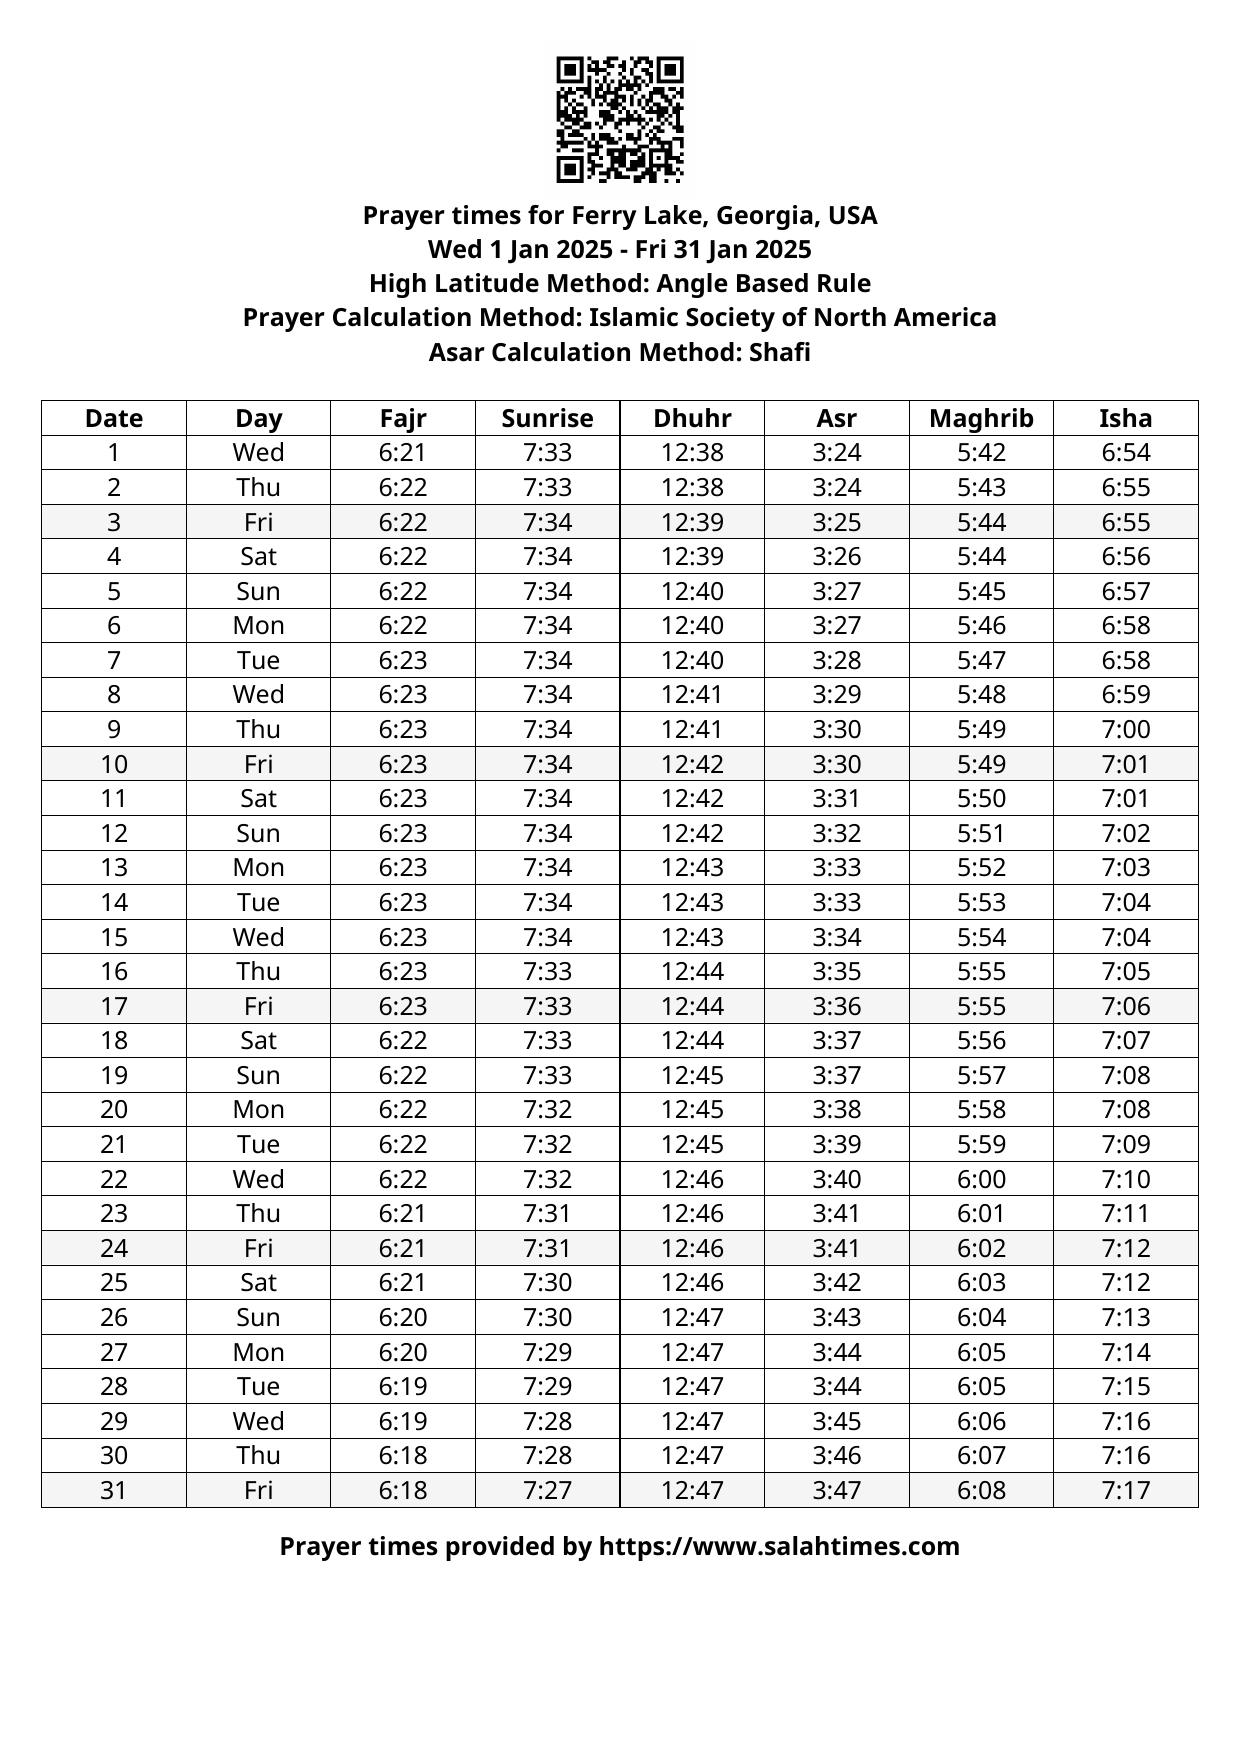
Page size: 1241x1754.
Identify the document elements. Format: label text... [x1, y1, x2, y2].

table_cell 3:27 [765, 609, 909, 642]
table_header Sunrise [476, 401, 619, 434]
table_cell 7:05 [1054, 954, 1198, 988]
table_cell 7:03 [1054, 851, 1198, 884]
table_cell 12:43 [621, 920, 764, 953]
table_cell 7:13 [1054, 1300, 1198, 1334]
table_cell 12:46 [621, 1196, 764, 1230]
text Wed 1 Jan 2025 - Fri 31 Jan 2025 [42, 232, 1198, 266]
table_cell 7:33 [476, 954, 619, 988]
table_cell 6:23 [331, 712, 475, 746]
table_cell 5:55 [910, 989, 1053, 1022]
table_cell Mon [187, 1335, 330, 1368]
table_cell 5:59 [910, 1127, 1053, 1161]
table_cell 7:06 [1054, 989, 1198, 1022]
table_cell 7:07 [1054, 1024, 1198, 1057]
table_cell 5:56 [910, 1024, 1053, 1057]
table_cell 5:43 [910, 470, 1053, 504]
table_cell 7:27 [476, 1473, 619, 1507]
table_cell Thu [187, 712, 330, 746]
table_cell Sun [187, 1058, 330, 1092]
table_cell 6:23 [331, 816, 475, 849]
table_cell 16 [42, 954, 186, 988]
table_cell 29 [42, 1404, 186, 1437]
table_cell 5:45 [910, 574, 1053, 607]
table_cell 12:42 [621, 747, 764, 780]
table_cell 7:33 [476, 1058, 619, 1092]
table_cell 6:55 [1054, 470, 1198, 504]
table_cell 7:15 [1054, 1369, 1198, 1403]
table_cell 11 [42, 781, 186, 815]
table_cell Sat [187, 1266, 330, 1299]
table_cell 6:56 [1054, 539, 1198, 573]
table_cell 12:46 [621, 1162, 764, 1195]
table_cell 7:01 [1054, 747, 1198, 780]
table_cell 6:57 [1054, 574, 1198, 607]
table_cell 7:32 [476, 1093, 619, 1126]
table_cell 3:24 [765, 436, 909, 469]
table_cell 1 [42, 436, 186, 469]
table_cell 7:12 [1054, 1266, 1198, 1299]
table_cell 12:38 [621, 470, 764, 504]
table_cell 7:34 [476, 505, 619, 538]
table_cell 7:00 [1054, 712, 1198, 746]
table_cell 6:23 [331, 678, 475, 711]
table_cell 7:32 [476, 1127, 619, 1161]
table_cell 5:53 [910, 885, 1053, 919]
table_cell 6:54 [1054, 436, 1198, 469]
table_cell 6:23 [331, 989, 475, 1022]
table_cell 12 [42, 816, 186, 849]
table_cell 7:11 [1054, 1196, 1198, 1230]
table_cell 7:29 [476, 1335, 619, 1368]
table_cell 3:40 [765, 1162, 909, 1195]
table_cell 12:46 [621, 1266, 764, 1299]
table_cell 6:58 [1054, 609, 1198, 642]
table_cell 12:41 [621, 712, 764, 746]
table_cell Tue [187, 1369, 330, 1403]
table_cell 12:38 [621, 436, 764, 469]
table_cell Tue [187, 885, 330, 919]
table_cell 3:24 [765, 470, 909, 504]
text Prayer Calculation Method: Islamic Society of North America [42, 300, 1198, 334]
table_cell 15 [42, 920, 186, 953]
table_cell 7:34 [476, 539, 619, 573]
table_cell 22 [42, 1162, 186, 1195]
table_cell 7:09 [1054, 1127, 1198, 1161]
table_cell 27 [42, 1335, 186, 1368]
table_cell 10 [42, 747, 186, 780]
table_cell 6:22 [331, 1093, 475, 1126]
table_cell Sat [187, 539, 330, 573]
table_cell Wed [187, 1162, 330, 1195]
table_cell 7:16 [1054, 1404, 1198, 1437]
table_cell 7:04 [1054, 920, 1198, 953]
table_cell 12:40 [621, 609, 764, 642]
table_cell 3 [42, 505, 186, 538]
table_cell 5:52 [910, 851, 1053, 884]
table_cell 5:47 [910, 643, 1053, 677]
table_cell 12:42 [621, 816, 764, 849]
table_cell 12:45 [621, 1127, 764, 1161]
table_cell 7:30 [476, 1266, 619, 1299]
table_cell 3:47 [765, 1473, 909, 1507]
table_cell 6:01 [910, 1196, 1053, 1230]
table_cell 7:34 [476, 712, 619, 746]
table_cell Fri [187, 505, 330, 538]
table_header Maghrib [910, 401, 1053, 434]
table_cell 3:43 [765, 1300, 909, 1334]
table_header Date [42, 401, 186, 434]
table_cell 7:34 [476, 574, 619, 607]
table_cell 5:44 [910, 505, 1053, 538]
table_cell 12:47 [621, 1369, 764, 1403]
table_cell 6:22 [331, 1127, 475, 1161]
table_cell 3:36 [765, 989, 909, 1022]
table_cell Wed [187, 436, 330, 469]
table_cell 7:02 [1054, 816, 1198, 849]
table_cell 6:20 [331, 1300, 475, 1334]
table_cell 7:10 [1054, 1162, 1198, 1195]
table_cell Mon [187, 1093, 330, 1126]
table_cell 30 [42, 1439, 186, 1472]
table_cell 3:35 [765, 954, 909, 988]
table_cell 7:33 [476, 470, 619, 504]
table_cell 6:22 [331, 470, 475, 504]
table_cell 12:47 [621, 1300, 764, 1334]
table_cell 5:46 [910, 609, 1053, 642]
table_cell 6:04 [910, 1300, 1053, 1334]
table_cell 4 [42, 539, 186, 573]
table_cell 6:02 [910, 1231, 1053, 1264]
table_cell 6:08 [910, 1473, 1053, 1507]
table_cell 3:29 [765, 678, 909, 711]
table_cell Sun [187, 1300, 330, 1334]
table_cell 6:22 [331, 1024, 475, 1057]
table_cell Fri [187, 989, 330, 1022]
table_cell 3:41 [765, 1231, 909, 1264]
table_cell 5:57 [910, 1058, 1053, 1092]
table_cell 3:30 [765, 712, 909, 746]
table_cell 3:39 [765, 1127, 909, 1161]
table_cell 28 [42, 1369, 186, 1403]
table_cell 5:49 [910, 747, 1053, 780]
table_cell 5:48 [910, 678, 1053, 711]
table_cell 31 [42, 1473, 186, 1507]
table_cell 3:26 [765, 539, 909, 573]
table_cell Wed [187, 1404, 330, 1437]
table_cell 12:43 [621, 851, 764, 884]
table_cell 8 [42, 678, 186, 711]
table_header Dhuhr [621, 401, 764, 434]
table_cell 7:08 [1054, 1093, 1198, 1126]
table_cell 12:45 [621, 1093, 764, 1126]
table_cell Thu [187, 954, 330, 988]
table_cell 7:34 [476, 643, 619, 677]
table_cell Fri [187, 1231, 330, 1264]
table_cell 7:31 [476, 1196, 619, 1230]
table_cell 6:22 [331, 574, 475, 607]
table_cell 5:54 [910, 920, 1053, 953]
table_cell 12:39 [621, 505, 764, 538]
table_cell 3:25 [765, 505, 909, 538]
table_cell 7:17 [1054, 1473, 1198, 1507]
table_header Isha [1054, 401, 1198, 434]
table_cell 20 [42, 1093, 186, 1126]
table_cell 6:23 [331, 920, 475, 953]
table_cell 7:01 [1054, 781, 1198, 815]
table_cell 7:14 [1054, 1335, 1198, 1368]
table_cell 3:42 [765, 1266, 909, 1299]
table_cell Wed [187, 920, 330, 953]
table_cell 12:47 [621, 1335, 764, 1368]
table_cell 18 [42, 1024, 186, 1057]
picture [542, 41, 699, 198]
text Asar Calculation Method: Shafi [42, 334, 1198, 368]
table_cell 6:22 [331, 539, 475, 573]
table_cell 3:44 [765, 1335, 909, 1368]
table_cell 12:41 [621, 678, 764, 711]
table_cell 5:58 [910, 1093, 1053, 1126]
table_cell 25 [42, 1266, 186, 1299]
table_cell 7:12 [1054, 1231, 1198, 1264]
table_cell 7:08 [1054, 1058, 1198, 1092]
table_cell 17 [42, 989, 186, 1022]
table_cell 6:23 [331, 643, 475, 677]
table_cell Fri [187, 747, 330, 780]
table_cell 6:06 [910, 1404, 1053, 1437]
table_header Asr [765, 401, 909, 434]
table_cell 19 [42, 1058, 186, 1092]
table_cell 3:37 [765, 1058, 909, 1092]
table_cell 12:47 [621, 1439, 764, 1472]
table_cell 7 [42, 643, 186, 677]
table_cell 6:18 [331, 1473, 475, 1507]
table_cell 5 [42, 574, 186, 607]
text Prayer times provided by https://www.salahtimes.com [42, 1528, 1198, 1563]
table_cell 6:18 [331, 1439, 475, 1472]
table_cell 7:28 [476, 1404, 619, 1437]
table_cell 3:38 [765, 1093, 909, 1126]
table_cell 3:41 [765, 1196, 909, 1230]
table_cell 6:23 [331, 747, 475, 780]
table_cell 12:44 [621, 989, 764, 1022]
table_cell 12:46 [621, 1231, 764, 1264]
table_cell 7:33 [476, 1024, 619, 1057]
table_cell Thu [187, 1439, 330, 1472]
table_cell 12:40 [621, 643, 764, 677]
table_cell 3:32 [765, 816, 909, 849]
table_cell 2 [42, 470, 186, 504]
table_cell 7:34 [476, 781, 619, 815]
table_cell 7:33 [476, 436, 619, 469]
table_cell 7:31 [476, 1231, 619, 1264]
table_cell 24 [42, 1231, 186, 1264]
table_cell Sat [187, 781, 330, 815]
table_cell 6:21 [331, 1266, 475, 1299]
table_cell 6:20 [331, 1335, 475, 1368]
table_cell 5:42 [910, 436, 1053, 469]
table_cell 7:33 [476, 989, 619, 1022]
table_cell 23 [42, 1196, 186, 1230]
table_cell 3:44 [765, 1369, 909, 1403]
table_cell 6:23 [331, 781, 475, 815]
table_cell 3:45 [765, 1404, 909, 1437]
table_cell 6:19 [331, 1369, 475, 1403]
table_cell 3:31 [765, 781, 909, 815]
table_cell 3:28 [765, 643, 909, 677]
table_cell 6:22 [331, 1058, 475, 1092]
table_cell 3:34 [765, 920, 909, 953]
table_cell 6:07 [910, 1439, 1053, 1472]
table_cell 12:44 [621, 954, 764, 988]
table_cell 6:59 [1054, 678, 1198, 711]
table_cell 3:46 [765, 1439, 909, 1472]
table_cell 6:05 [910, 1335, 1053, 1368]
table_cell 6:58 [1054, 643, 1198, 677]
table_cell Thu [187, 1196, 330, 1230]
table_cell 3:33 [765, 885, 909, 919]
table_cell 6:23 [331, 954, 475, 988]
table_cell 6:19 [331, 1404, 475, 1437]
table_cell 7:34 [476, 885, 619, 919]
table_cell 12:43 [621, 885, 764, 919]
table_cell 7:30 [476, 1300, 619, 1334]
table_cell 14 [42, 885, 186, 919]
table_cell 12:44 [621, 1024, 764, 1057]
table_cell 6:21 [331, 1196, 475, 1230]
table_cell 6:23 [331, 851, 475, 884]
table_cell 3:27 [765, 574, 909, 607]
table_cell 21 [42, 1127, 186, 1161]
table_cell Mon [187, 609, 330, 642]
table_cell 5:51 [910, 816, 1053, 849]
table_cell 6:21 [331, 1231, 475, 1264]
table_cell 7:34 [476, 851, 619, 884]
table_cell 6:23 [331, 885, 475, 919]
table_cell 5:44 [910, 539, 1053, 573]
table_cell 6:22 [331, 1162, 475, 1195]
table_cell 7:29 [476, 1369, 619, 1403]
table_cell 7:34 [476, 747, 619, 780]
table_cell 12:42 [621, 781, 764, 815]
table_cell Wed [187, 678, 330, 711]
table_cell 7:34 [476, 920, 619, 953]
table_cell 7:28 [476, 1439, 619, 1472]
table_header Fajr [331, 401, 475, 434]
table_cell 3:37 [765, 1024, 909, 1057]
table_cell 7:32 [476, 1162, 619, 1195]
table_cell 12:39 [621, 539, 764, 573]
table_cell 5:55 [910, 954, 1053, 988]
table_cell Sat [187, 1024, 330, 1057]
table_cell 7:34 [476, 609, 619, 642]
table_cell 6:03 [910, 1266, 1053, 1299]
table_cell Tue [187, 1127, 330, 1161]
table_cell Sun [187, 816, 330, 849]
table_cell Sun [187, 574, 330, 607]
table_cell 12:45 [621, 1058, 764, 1092]
table_cell 6 [42, 609, 186, 642]
table_cell 26 [42, 1300, 186, 1334]
table_cell 7:34 [476, 678, 619, 711]
table_cell 3:33 [765, 851, 909, 884]
table_cell 5:50 [910, 781, 1053, 815]
table_cell 5:49 [910, 712, 1053, 746]
text Prayer times for Ferry Lake, Georgia, USA [42, 198, 1198, 232]
table_cell 7:04 [1054, 885, 1198, 919]
table_cell 6:55 [1054, 505, 1198, 538]
text High Latitude Method: Angle Based Rule [42, 266, 1198, 300]
table_cell 7:34 [476, 816, 619, 849]
table_cell 6:21 [331, 436, 475, 469]
table_cell Tue [187, 643, 330, 677]
table_cell 12:47 [621, 1404, 764, 1437]
table_cell 6:05 [910, 1369, 1053, 1403]
table_cell 6:22 [331, 609, 475, 642]
table_cell 9 [42, 712, 186, 746]
table_cell 6:22 [331, 505, 475, 538]
table_cell 12:40 [621, 574, 764, 607]
table_cell 7:16 [1054, 1439, 1198, 1472]
table_cell Thu [187, 470, 330, 504]
table_header Day [187, 401, 330, 434]
table_cell 12:47 [621, 1473, 764, 1507]
table_cell 6:00 [910, 1162, 1053, 1195]
table_cell 3:30 [765, 747, 909, 780]
table_cell Fri [187, 1473, 330, 1507]
table_cell Mon [187, 851, 330, 884]
table_cell 13 [42, 851, 186, 884]
